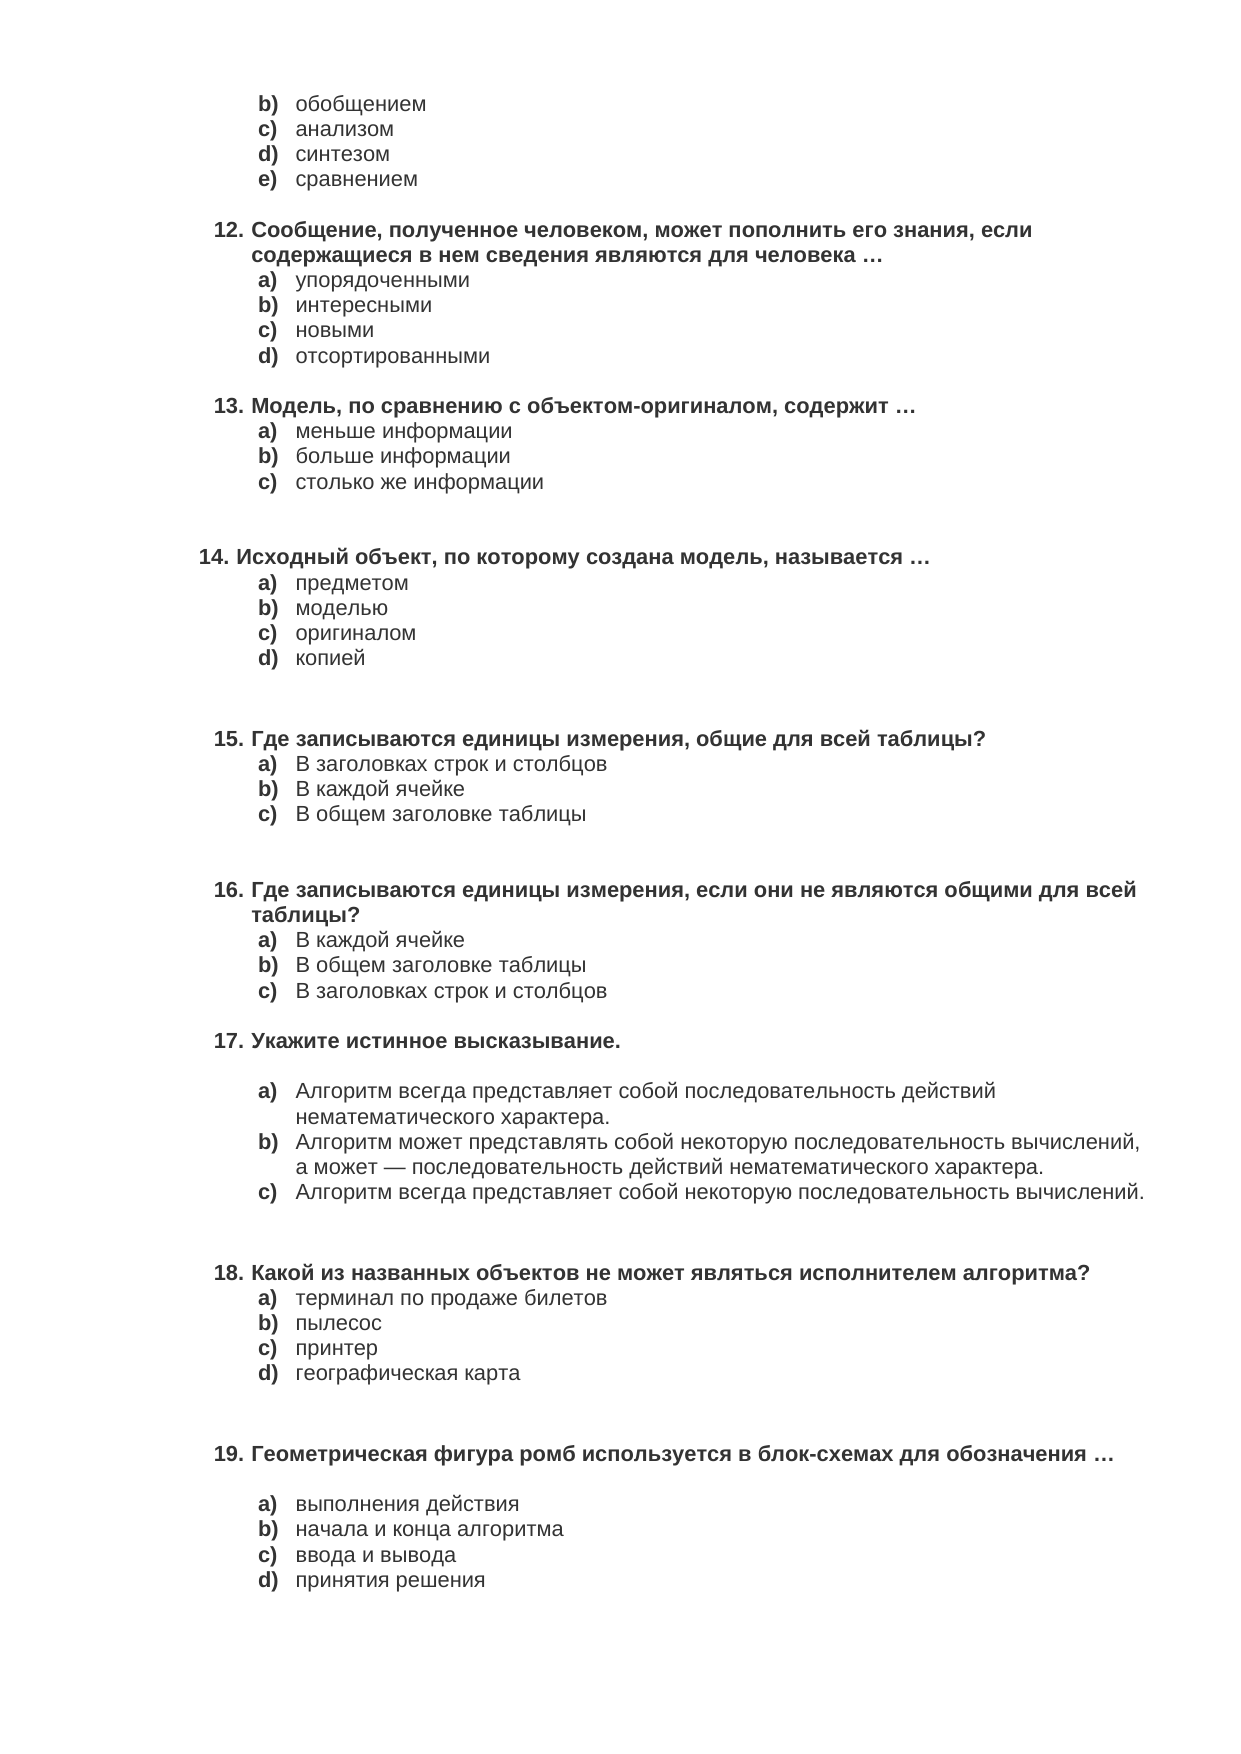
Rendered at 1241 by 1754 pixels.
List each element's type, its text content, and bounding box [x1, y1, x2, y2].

list ввода и вывода [258, 1541, 1152, 1567]
list отсортированными [258, 343, 1152, 368]
list больше информации [258, 443, 1152, 469]
list моделью [258, 595, 1152, 620]
list меньше информации [258, 418, 1152, 443]
list начала и конца алгоритма [258, 1516, 1152, 1541]
list В заголовках строк и столбцов [258, 751, 1152, 776]
list В общем заголовке таблицы [258, 801, 1152, 826]
list Геометрическая фигура ромб используется в блок-схемах для обозначения … [213, 1441, 1152, 1466]
list обобщением [258, 91, 1152, 116]
list столько же информации [258, 469, 1152, 494]
list В каждой ячейке [258, 927, 1152, 952]
list Исходный объект, по которому создана модель, называется … [199, 544, 1152, 569]
list новыми [258, 317, 1152, 343]
list упорядоченными [258, 267, 1152, 292]
list Алгоритм всегда представляет собой некоторую последовательность вычислений. [258, 1179, 1152, 1204]
list Укажите истинное высказывание. [213, 1028, 1152, 1053]
list сравнением [258, 166, 1152, 191]
list географическая карта [258, 1360, 1152, 1386]
list предметом [258, 569, 1152, 595]
list В каждой ячейке [258, 776, 1152, 801]
list Где записываются единицы измерения, если они не являются общими для всей таблицы? [213, 877, 1152, 927]
list Где записываются единицы измерения, общие для всей таблицы? [213, 725, 1152, 751]
list принтер [258, 1335, 1152, 1360]
list терминал по продаже билетов [258, 1285, 1152, 1310]
list анализом [258, 116, 1152, 141]
list Какой из названных объектов не может являться исполнителем алгоритма? [213, 1259, 1152, 1285]
list синтезом [258, 141, 1152, 166]
list Алгоритм всегда представляет собой последовательность действий нематематического характера. [258, 1078, 1152, 1129]
list копией [258, 645, 1152, 670]
list Модель, по сравнению с объектом-оригиналом, содержит … [213, 393, 1152, 418]
list Сообщение, полученное человеком, может пополнить его знания, если содержащиеся в нем сведения являются для человека … [213, 217, 1152, 267]
list В общем заголовке таблицы [258, 952, 1152, 977]
list интересными [258, 292, 1152, 317]
list В заголовках строк и столбцов [258, 977, 1152, 1003]
list оригиналом [258, 620, 1152, 645]
list выполнения действия [258, 1491, 1152, 1516]
list пылесос [258, 1310, 1152, 1335]
list Алгоритм может представлять собой некоторую последовательность вычислений, а может — последовательность действий нематематического характера. [258, 1129, 1152, 1179]
list принятия решения [258, 1567, 1152, 1592]
